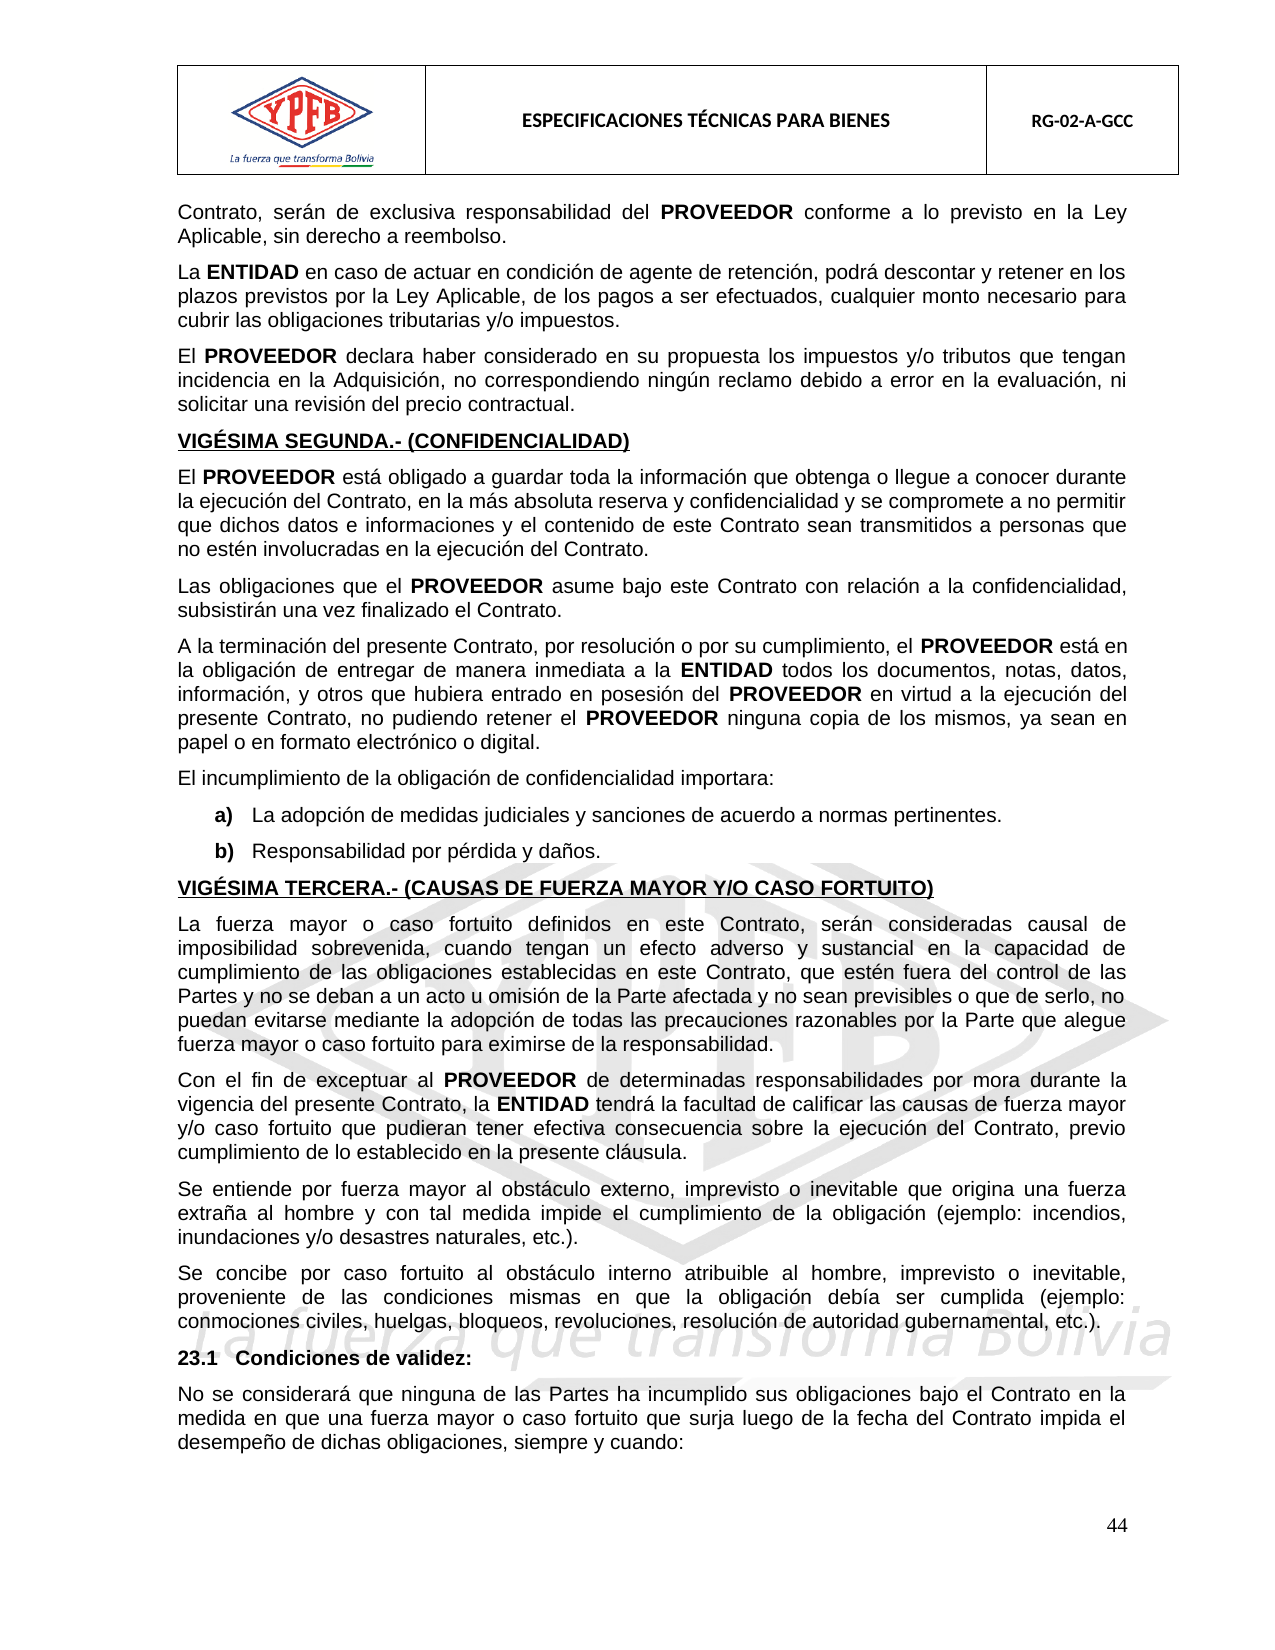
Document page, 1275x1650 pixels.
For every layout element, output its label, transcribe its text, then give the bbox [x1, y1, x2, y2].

text No se considerará que ninguna de las Partes ha incumplido sus obligaciones bajo el Contrato en la medida en que una fuerza mayor o caso fortuito que surja luego de la fecha del Contrato impida el desempeño de dichas obligaciones, siempre y cuando: [177, 1382, 1127, 1454]
text La fuerza mayor o caso fortuito definidos en este Contrato, serán consideradas causal de imposibilidad sobrevenida, cuando tengan un efecto adverso y sustancial en la capacidad de cumplimiento de las obligaciones establecidas en este Contrato, que estén fuera del control de las Partes y no se deban a un acto u omisión de la Parte afectada y no sean previsibles o que de serlo, no puedan evitarse mediante la adopción de todas las precauciones razonables por la Parte que alegue fuerza mayor o caso fortuito para eximirse de la responsabilidad. [177, 912, 1127, 1056]
list Responsabilidad por pérdida y daños. [214, 839, 1128, 863]
text VIGÉSIMA TERCERA.- (CAUSAS DE FUERZA MAYOR Y/O CASO FORTUITO) [177, 876, 1127, 899]
text Se concibe por caso fortuito al obstáculo interno atribuible al hombre, imprevisto o inevitable, proveniente de las condiciones mismas en que la obligación debía ser cumplida (ejemplo: conmociones civiles, huelgas, bloqueos, revoluciones, resolución de autoridad gubernamental, etc.). [177, 1261, 1127, 1333]
text 23.1 Condiciones de validez: [177, 1345, 1127, 1369]
text El PROVEEDOR declara haber considerado en su propuesta los impuestos y/o tributos que tengan incidencia en la Adquisición, no correspondiendo ningún reclamo debido a error en la evaluación, ni solicitar una revisión del precio contractual. [177, 344, 1127, 416]
picture [227, 71, 375, 172]
list La adopción de medidas judiciales y sanciones de acuerdo a normas pertinentes. [214, 803, 1128, 827]
text Las obligaciones que el PROVEEDOR asume bajo este Contrato con relación a la confidencialidad, subsistirán una vez finalizado el Contrato. [177, 573, 1128, 621]
text A la terminación del presente Contrato, por resolución o por su cumplimiento, el PROVEEDOR está en la obligación de entregar de manera inmediata a la ENTIDAD todos los documentos, notas, datos, información, y otros que hubiera entrado en posesión del PROVEEDOR en virtud a la ejecución del presente Contrato, no pudiendo retener el PROVEEDOR ninguna copia de los mismos, ya sean en papel o en formato electrónico o digital. [177, 634, 1128, 754]
text Se entiende por fuerza mayor al obstáculo externo, imprevisto o inevitable que origina una fuerza extraña al hombre y con tal medida impide el cumplimiento de la obligación (ejemplo: incendios, inundaciones y/o desastres naturales, etc.). [177, 1177, 1127, 1248]
text El PROVEEDOR está obligado a guardar toda la información que obtenga o llegue a conocer durante la ejecución del Contrato, en la más absoluta reserva y confidencialidad y se compromete a no permitir que dichos datos e informaciones y el contenido de este Contrato sean transmitidos a personas que no estén involucradas en la ejecución del Contrato. [177, 465, 1128, 561]
text La ENTIDAD en caso de actuar en condición de agente de retención, podrá descontar y retener en los plazos previstos por la Ley Aplicable, de los pagos a ser efectuados, cualquier monto necesario para cubrir las obligaciones tributarias y/o impuestos. [177, 260, 1127, 332]
text VIGÉSIMA SEGUNDA.- (CONFIDENCIALIDAD) [177, 429, 1127, 453]
text Con el fin de exceptuar al PROVEEDOR de determinadas responsabilidades por mora durante la vigencia del presente Contrato, la ENTIDAD tendrá la facultad de calificar las causas de fuerza mayor y/o caso fortuito que pudieran tener efectiva consecuencia sobre la ejecución del Contrato, previo cumplimiento de lo establecido en la presente cláusula. [177, 1068, 1127, 1164]
text El incumplimiento de la obligación de confidencialidad importara: [177, 766, 1128, 790]
